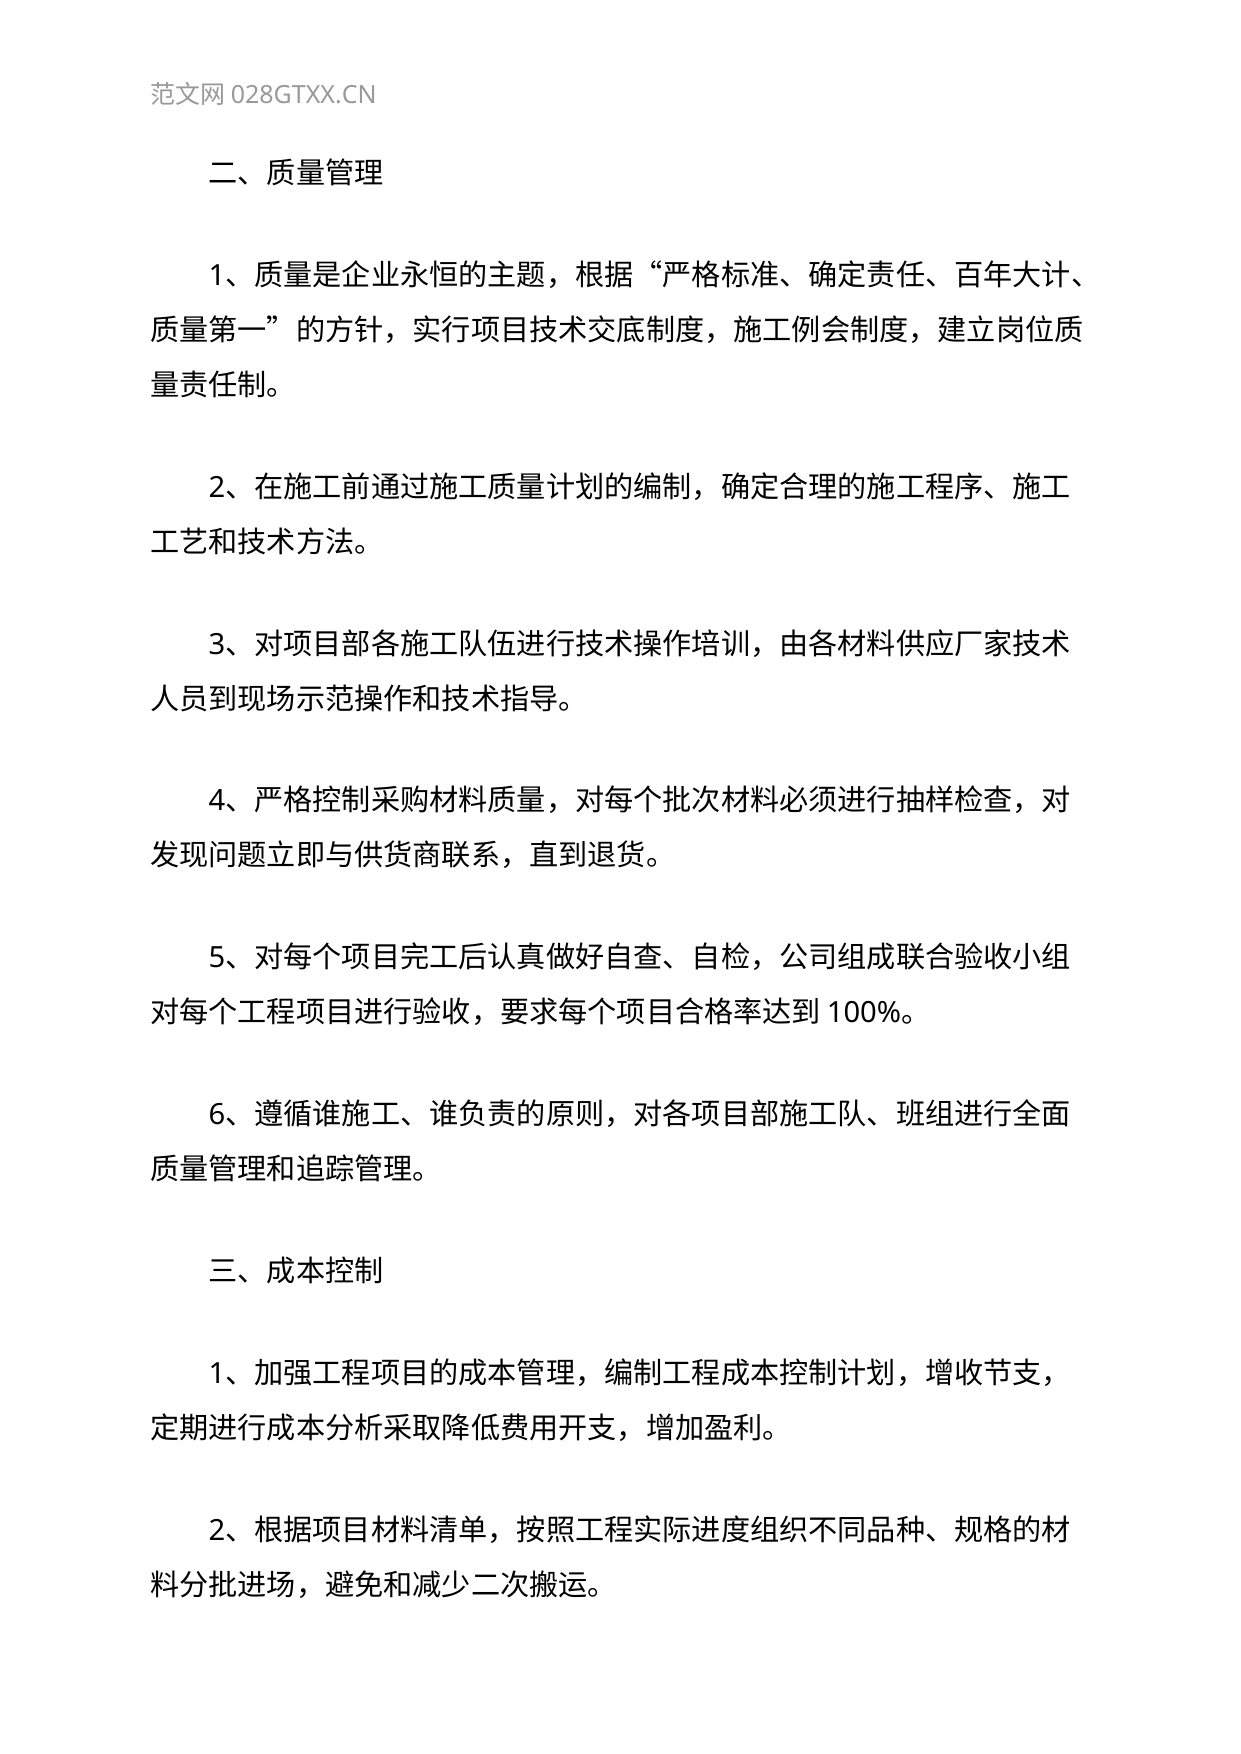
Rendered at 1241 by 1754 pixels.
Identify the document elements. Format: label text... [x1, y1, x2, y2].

text 2、在施工前通过施工质量计划的编制，确定合理的施工程序、施工工艺和技术方法。 [150, 463, 1090, 561]
text 5、对每个项目完工后认真做好自查、自检，公司组成联合验收小组对每个工程项目进行验收，要求每个项目合格率达到100%。 [150, 934, 1090, 1031]
text 3、对项目部各施工队伍进行技术操作培训，由各材料供应厂家技术人员到现场示范操作和技术指导。 [150, 620, 1090, 717]
text 1、加强工程项目的成本管理，编制工程成本控制计划，增收节支，定期进行成本分析采取降低费用开支，增加盈利。 [150, 1349, 1090, 1447]
text 三、成本控制 [150, 1247, 1090, 1290]
text 6、遵循谁施工、谁负责的原则，对各项目部施工队、班组进行全面质量管理和追踪管理。 [150, 1091, 1090, 1188]
text 1、质量是企业永恒的主题，根据“严格标准、确定责任、百年大计、质量第一”的方针，实行项目技术交底制度，施工例会制度，建立岗位质量责任制。 [150, 252, 1090, 404]
text 二、质量管理 [150, 150, 1090, 192]
text 2、根据项目材料清单，按照工程实际进度组织不同品种、规格的材料分批进场，避免和减少二次搬运。 [150, 1506, 1090, 1603]
text 4、严格控制采购材料质量，对每个批次材料必须进行抽样检查，对发现问题立即与供货商联系，直到退货。 [150, 777, 1090, 874]
